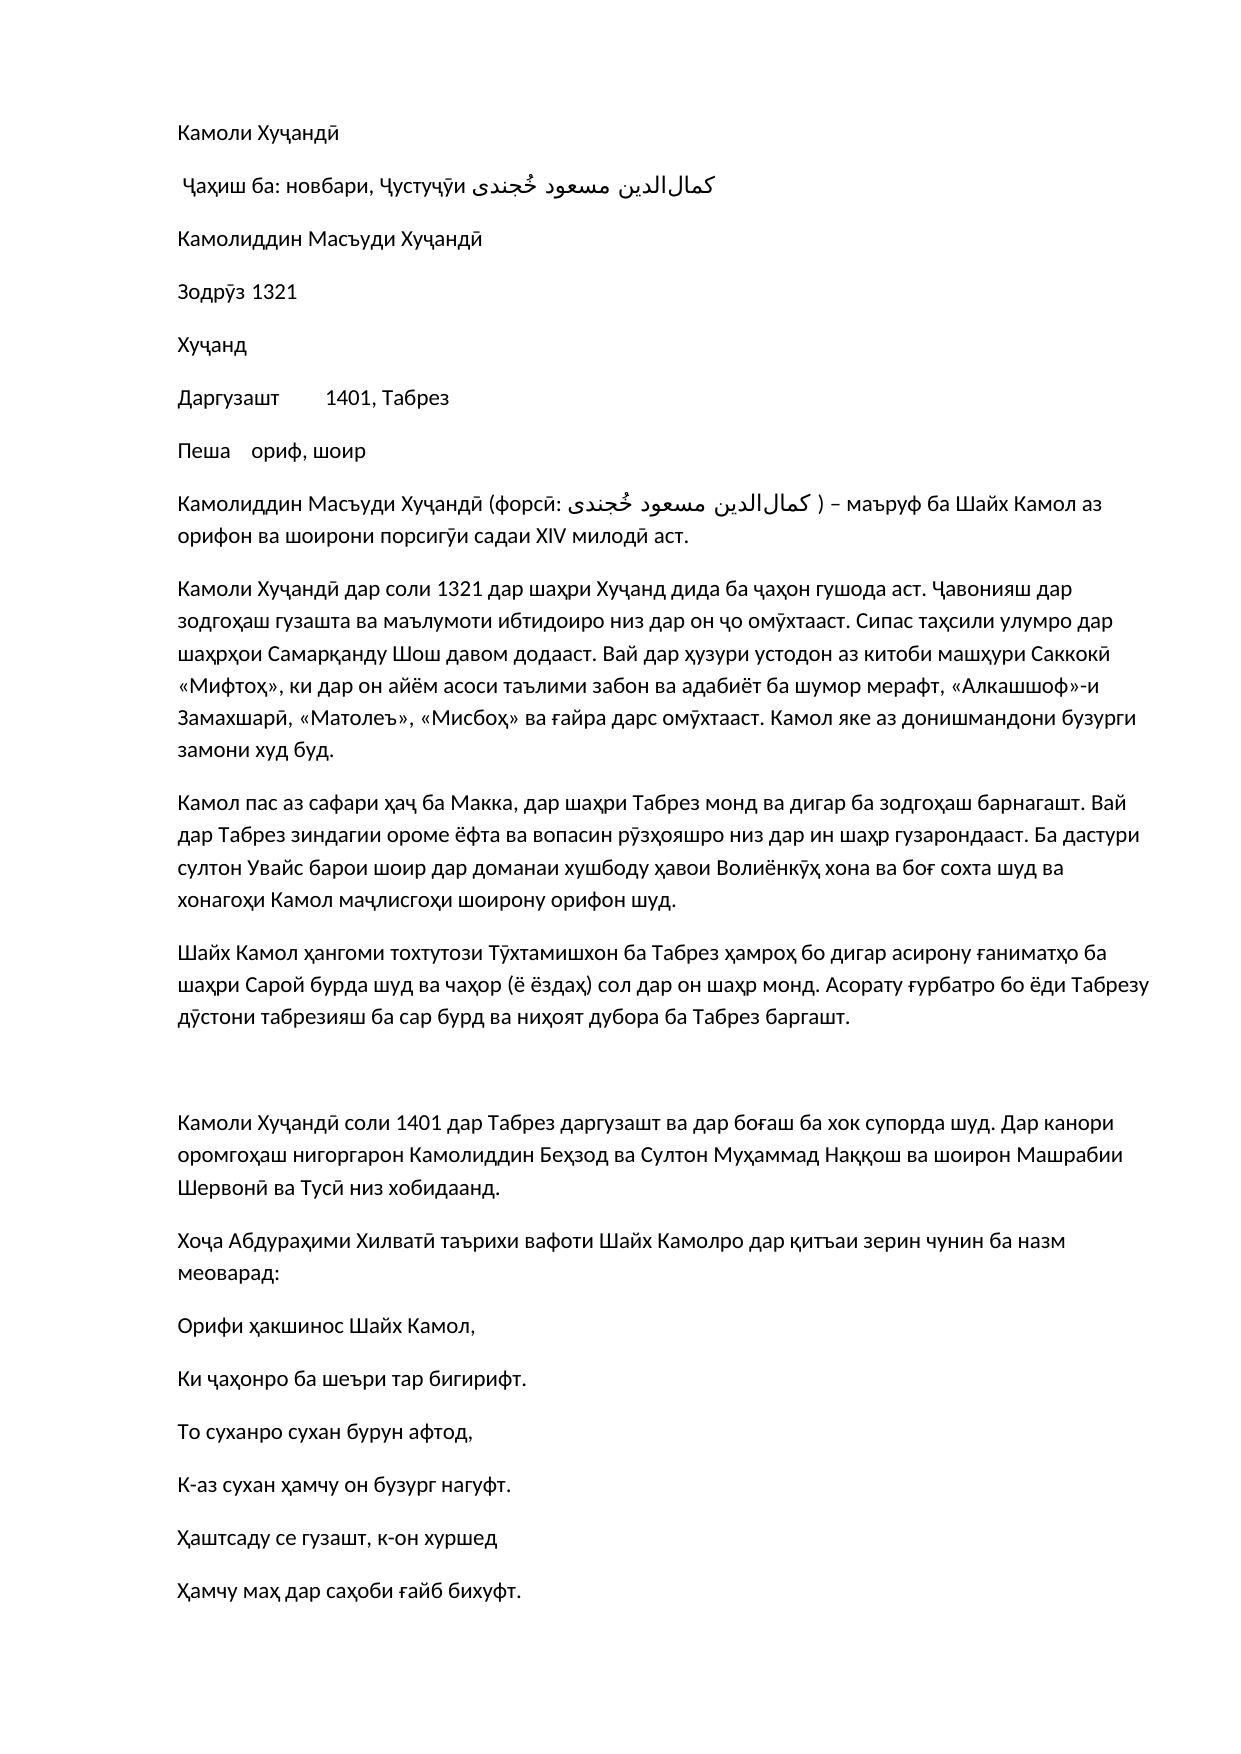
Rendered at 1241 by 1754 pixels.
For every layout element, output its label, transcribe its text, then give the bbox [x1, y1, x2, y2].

text Хуҷанд [177, 330, 1152, 358]
text Даргузашт 1401, Табрез [177, 383, 1152, 411]
text Ҳамчу маҳ дар саҳоби ғайб бихуфт. [177, 1576, 1152, 1604]
text Камоли Хуҷандӣ [177, 118, 1152, 146]
text Камолиддин Масъуди Хуҷандӣ (форсӣ: کمال‌الدین مسعود خُجندی ) – маъруф ба Шайх Камол аз орифон ва шоирони порсигӯи садаи XIV милодӣ аст. [177, 489, 1152, 549]
text Ки ҷаҳонро ба шеъри тар бигирифт. [177, 1364, 1152, 1392]
text Камол пас аз сафари ҳаҷ ба Макка, дар шаҳри Табрез монд ва дигар ба зодгоҳаш барнагашт. Вай дар Табрез зиндагии ороме ёфта ва вопасин рӯзҳояшро низ дар ин шаҳр гузарондааст. Ба дастури султон Увайс барои шоир дар доманаи хушбоду ҳавои Волиёнкӯҳ хона ва боғ сохта шуд ва хонагоҳи Камол маҷлисгоҳи шоирону орифон шуд. [177, 788, 1152, 913]
text Орифи ҳакшинос Шайх Камол, [177, 1311, 1152, 1339]
text Камоли Хуҷандӣ соли 1401 дар Табрез даргузашт ва дар боғаш ба хок супорда шуд. Дар канори оромгоҳаш нигоргарон Камолиддин Беҳзод ва Султон Муҳаммад Наққош ва шоирон Машрабии Шервонӣ ва Тусӣ низ хобидаанд. [177, 1108, 1152, 1201]
text Пеша ориф, шоир [177, 436, 1152, 464]
text Камоли Хуҷандӣ дар соли 1321 дар шаҳри Хуҷанд дида ба ҷаҳон гушода аст. Ҷавонияш дар зодгоҳаш гузашта ва маълумоти ибтидоиро низ дар он ҷо омӯхтааст. Сипас таҳсили улумро дар шаҳрҳои Самарқанду Шош давом додааст. Вай дар ҳузури устодон аз китоби машҳури Саккокӣ «Мифтоҳ», ки дар он айём асоси таълими забон ва адабиёт ба шумор мерафт, «Алкашшоф»-и Замахшарӣ, «Матолеъ», «Мисбоҳ» ва ғайра дарс омӯхтааст. Камол яке аз донишмандони бузурги замони худ буд. [177, 574, 1152, 763]
text Зодрӯз 1321 [177, 277, 1152, 305]
text К-аз сухан ҳамчу он бузург нагуфт. [177, 1470, 1152, 1498]
text Ҷаҳиш ба: новбари, Ҷустуҷӯи کمال‌الدین مسعود خُجندی [177, 171, 1152, 199]
text Шайх Камол ҳангоми тохтутози Тӯхтамишхон ба Табрез ҳамроҳ бо дигар асирону ғаниматҳо ба шаҳри Сарой бурда шуд ва чаҳор (ё ёздаҳ) сол дар он шаҳр монд. Асорату ғурбатро бо ёди Табрезу дӯстони табрезияш ба сар бурд ва ниҳоят дубора ба Табрез баргашт. [177, 938, 1152, 1030]
text Хоҷа Абдураҳими Хилватӣ таърихи вафоти Шайх Камолро дар қитъаи зерин чунин ба назм меоварад: [177, 1226, 1152, 1286]
text Камолиддин Масъуди Хуҷандӣ [177, 224, 1152, 252]
text Ҳаштсаду се гузашт, к-он хуршед [177, 1523, 1152, 1551]
text То суханро сухан бурун афтод, [177, 1417, 1152, 1445]
